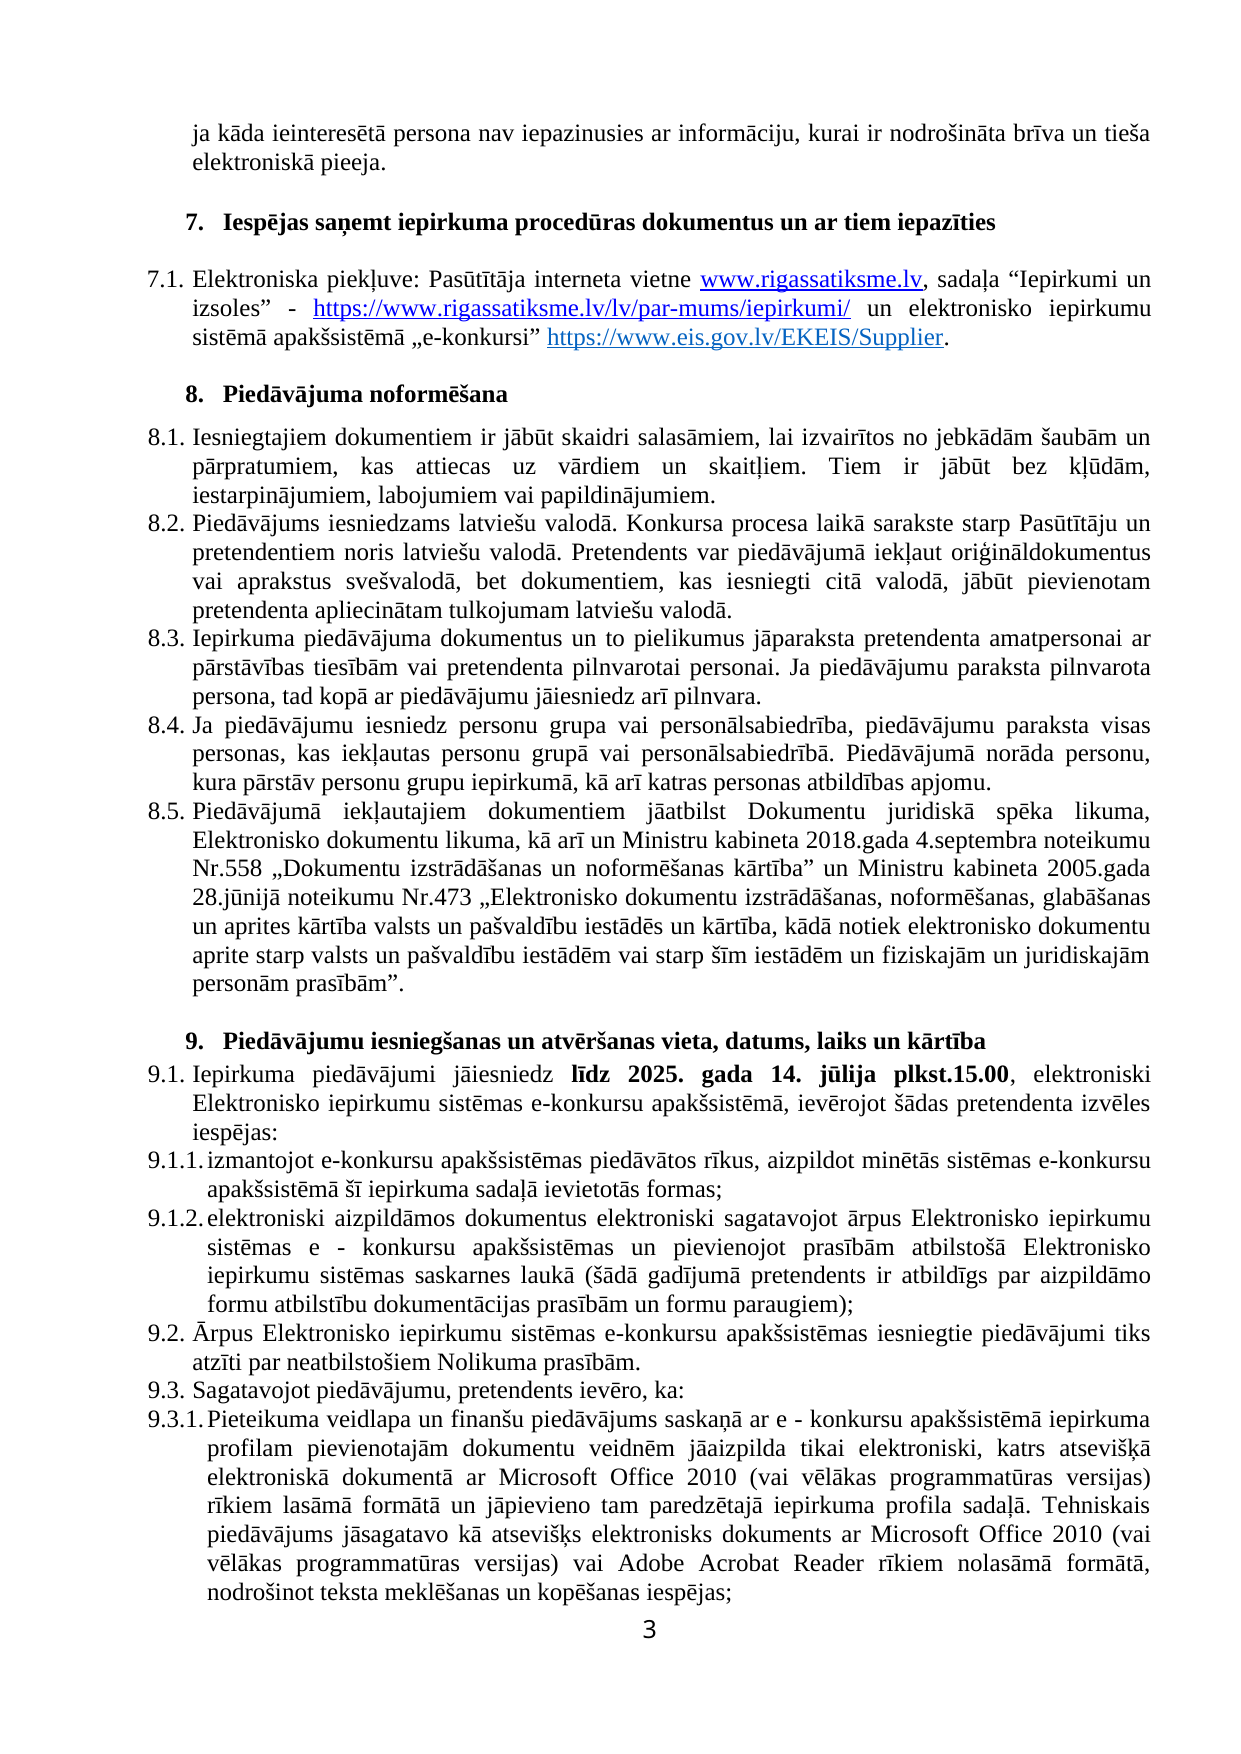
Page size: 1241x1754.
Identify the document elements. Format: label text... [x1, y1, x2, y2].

list Piedāvājumu iesniegšanas un atvēršanas vieta, datums, laiks un kārtība [185, 1026, 1152, 1055]
text 9.1. Iepirkuma piedāvājumi jāiesniedz līdz 2025. gada 14. jūlija plkst.15.00, elektroniski Elektronisko iepirkumu sistēmas e-konkursu apakšsistēmā, ievērojot šādas pretendenta izvēles iespējas: [148, 1059, 1152, 1145]
text 9.3.1. Pieteikuma veidlapa un finanšu piedāvājums saskaņā ar e - konkursu apakšsistēmā iepirkuma profilam pievienotajām dokumentu veidnēm jāaizpilda tikai elektroniski, katrs atsevišķā elektroniskā dokumentā ar Microsoft Office 2010 (vai vēlākas programmatūras versijas) rīkiem lasāmā formātā un jāpievieno tam paredzētajā iepirkuma profila sadaļā. Tehniskais piedāvājums jāsagatavo kā atsevišķs elektronisks dokuments ar Microsoft Office 2010 (vai vēlākas programmatūras versijas) vai Adobe Acrobat Reader rīkiem nolasāmā formātā, nodrošinot teksta meklēšanas un kopēšanas iespējas; [148, 1404, 1152, 1605]
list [148, 118, 1152, 176]
text 8.3. Iepirkuma piedāvājuma dokumentus un to pielikumus jāparaksta pretendenta amatpersonai ar pārstāvības tiesībām vai pretendenta pilnvarotai personai. Ja piedāvājumu paraksta pilnvarota persona, tad kopā ar piedāvājumu jāiesniedz arī pilnvara. [148, 623, 1152, 710]
text 9.1.2. elektroniski aizpildāmos dokumentus elektroniski sagatavojot ārpus Elektronisko iepirkumu sistēmas e - konkursu apakšsistēmas un pievienojot prasībām atbilstošā Elektronisko iepirkumu sistēmas saskarnes laukā (šādā gadījumā pretendents ir atbildīgs par aizpildāmo formu atbilstību dokumentācijas prasībām un formu paraugiem); [148, 1203, 1152, 1318]
list Elektroniska piekļuve: Pasūtītāja interneta vietne www.rigassatiksme.lv, sadaļa “Iepirkumi un izsoles” - https://www.rigassatiksme.lv/lv/par-mums/iepirkumi/ un elektronisko iepirkumu sistēmā apakšsistēmā „e-konkursi” https://www.eis.gov.lv/EKEIS/Supplier. [147, 264, 1152, 350]
list Piedāvājuma noformēšana [185, 379, 1152, 408]
text 9.1.1. izmantojot e-konkursu apakšsistēmas piedāvātos rīkus, aizpildot minētās sistēmas e-konkursu apakšsistēmā šī iepirkuma sadaļā ievietotās formas; [148, 1145, 1152, 1203]
text 8.1. Iesniegtajiem dokumentiem ir jābūt skaidri salasāmiem, lai izvairītos no jebkādām šaubām un pārpratumiem, kas attiecas uz vārdiem un skaitļiem. Tiem ir jābūt bez kļūdām, iestarpinājumiem, labojumiem vai papildinājumiem. [148, 422, 1152, 508]
text 8.4. Ja piedāvājumu iesniedz personu grupa vai personālsabiedrība, piedāvājumu paraksta visas personas, kas iekļautas personu grupā vai personālsabiedrībā. Piedāvājumā norāda personu, kura pārstāv personu grupu iepirkumā, kā arī katras personas atbildības apjomu. [148, 710, 1152, 796]
text 9.2. Ārpus Elektronisko iepirkumu sistēmas e-konkursu apakšsistēmas iesniegtie piedāvājumi tiks atzīti par neatbilstošiem Nolikuma prasībām. [148, 1318, 1152, 1375]
text 8.2. Piedāvājums iesniedzams latviešu valodā. Konkursa procesa laikā sarakste starp Pasūtītāju un pretendentiem noris latviešu valodā. Pretendents var piedāvājumā iekļaut oriģināldokumentus vai aprakstus svešvalodā, bet dokumentiem, kas iesniegti citā valodā, jābūt pievienotam pretendenta apliecinātam tulkojumam latviešu valodā. [148, 508, 1152, 623]
text 9.3. Sagatavojot piedāvājumu, pretendents ievēro, ka: [148, 1375, 1152, 1404]
list Iespējas saņemt iepirkuma procedūras dokumentus un ar tiem iepazīties [185, 207, 1152, 235]
text 8.5. Piedāvājumā iekļautajiem dokumentiem jāatbilst Dokumentu juridiskā spēka likuma, Elektronisko dokumentu likuma, kā arī un Ministru kabineta 2018.gada 4.septembra noteikumu Nr.558 „Dokumentu izstrādāšanas un noformēšanas kārtība” un Ministru kabineta 2005.gada 28.jūnijā noteikumu Nr.473 „Elektronisko dokumentu izstrādāšanas, noformēšanas, glabāšanas un aprites kārtība valsts un pašvaldību iestādēs un kārtība, kādā notiek elektronisko dokumentu aprite starp valsts un pašvaldību iestādēm vai starp šīm iestādēm un fiziskajām un juridiskajām personām prasībām”. [148, 796, 1152, 997]
